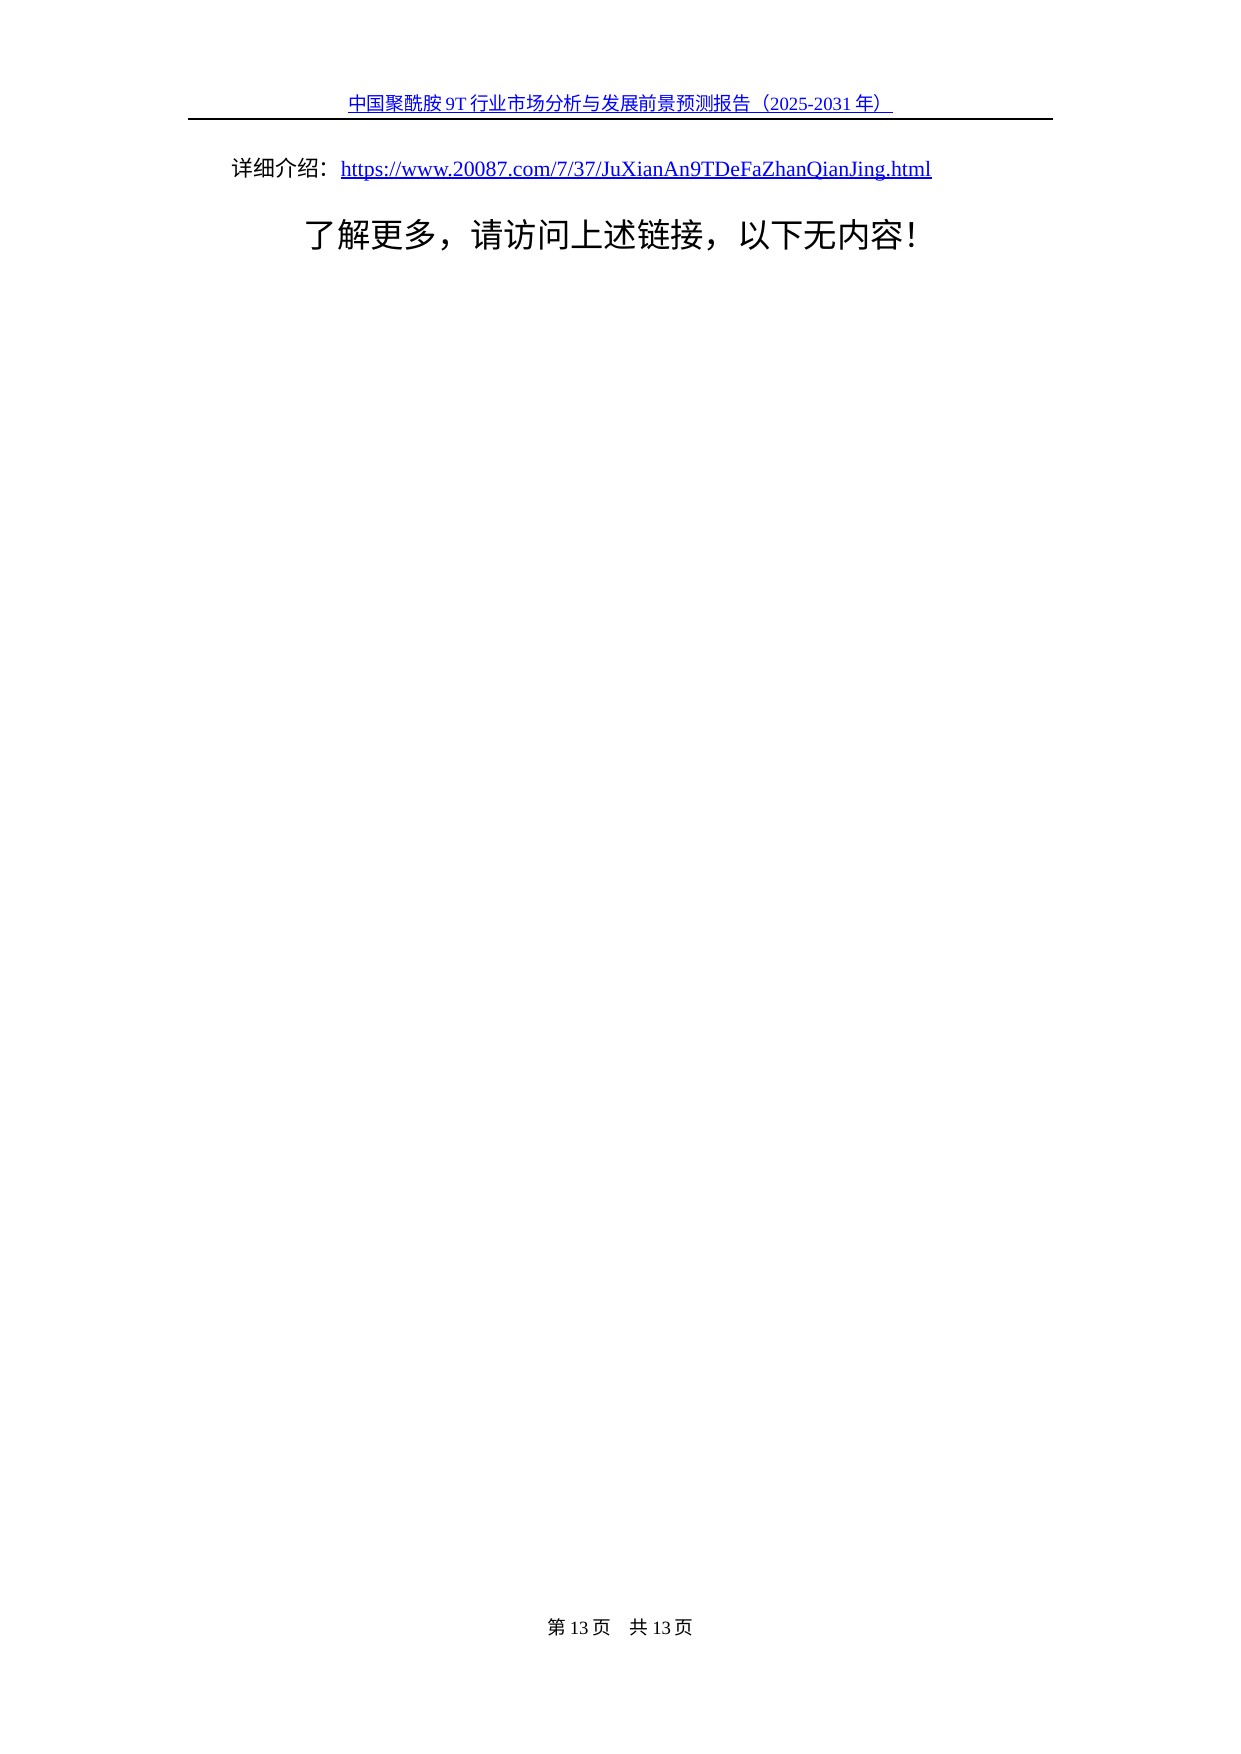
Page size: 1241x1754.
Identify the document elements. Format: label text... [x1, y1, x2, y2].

title 了解更多，请访问上述链接，以下无内容！ [187, 200, 1053, 265]
text 详细介绍：https://www.20087.com/7/37/JuXianAn9TDeFaZhanQianJing.html [187, 150, 1053, 183]
